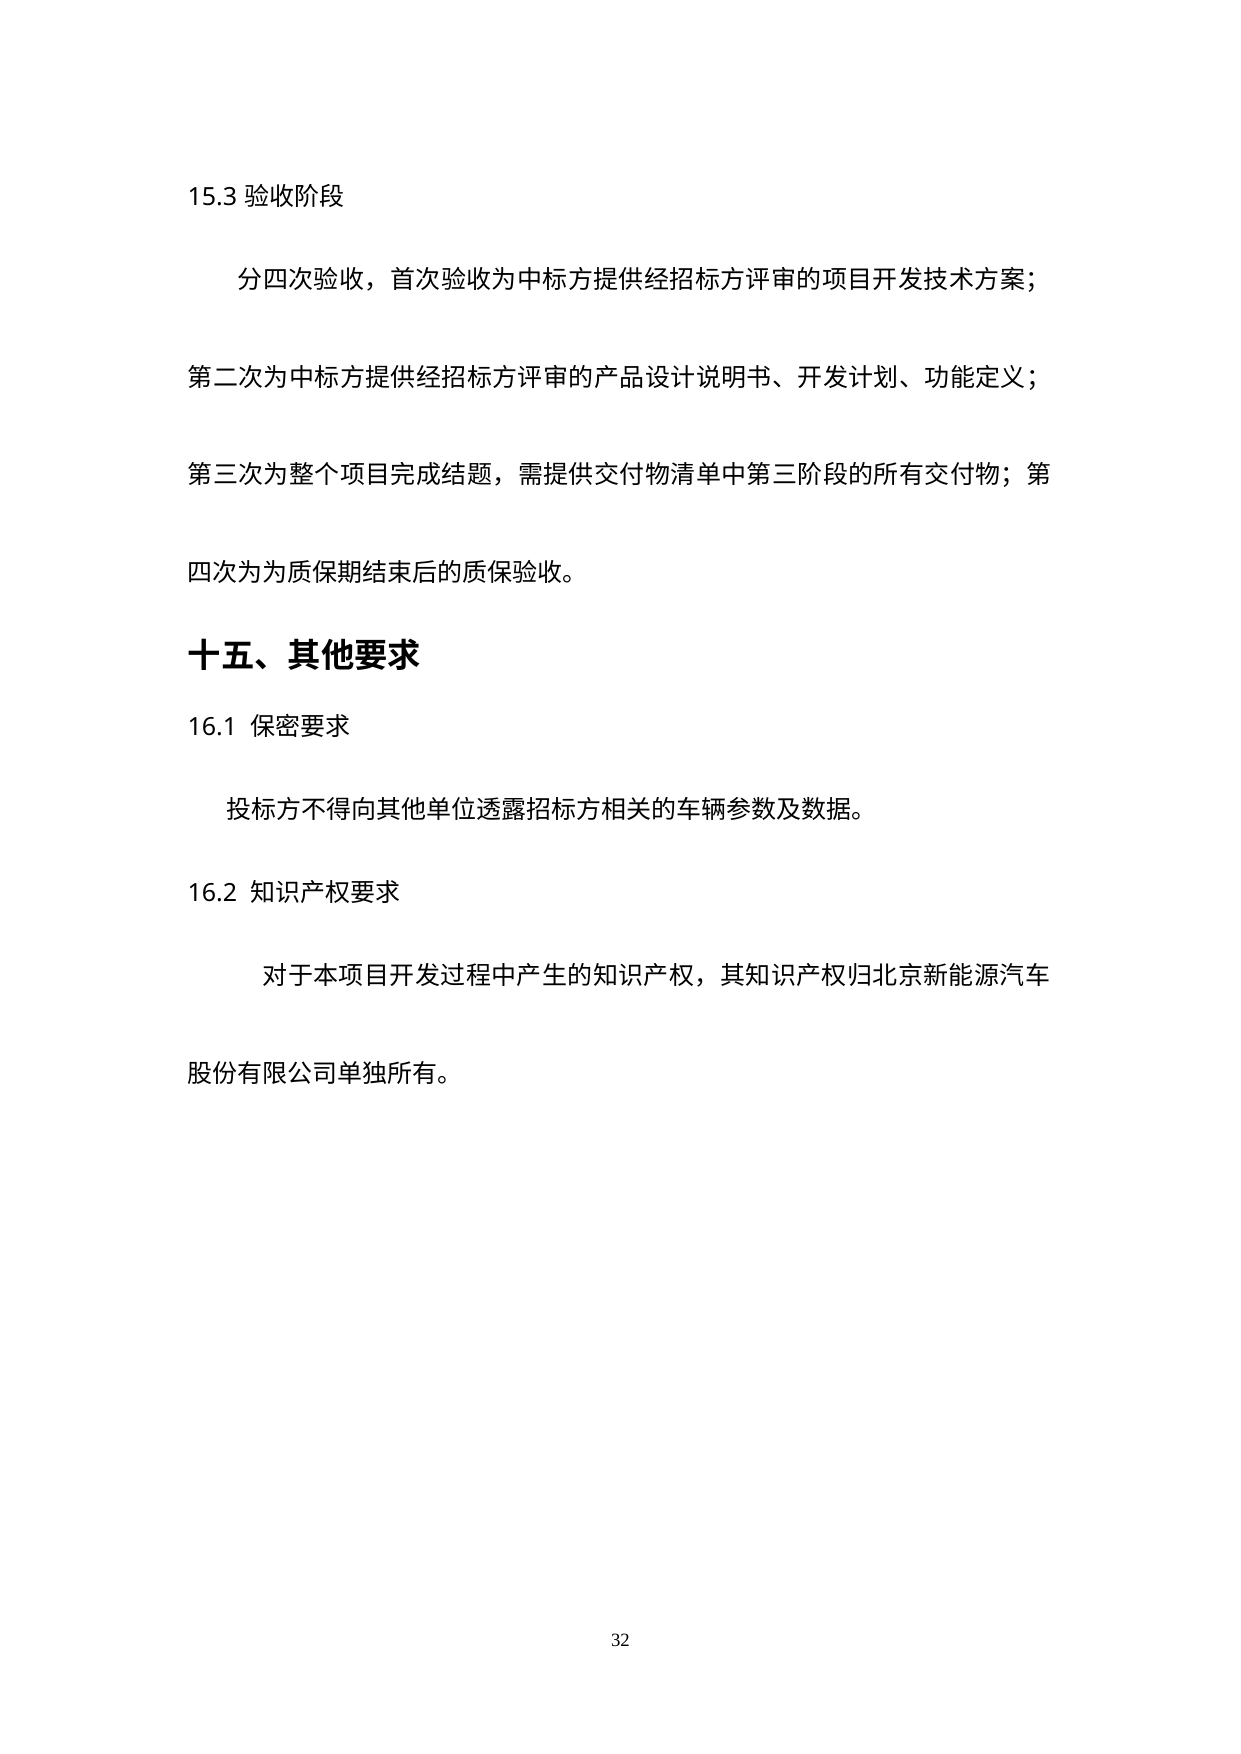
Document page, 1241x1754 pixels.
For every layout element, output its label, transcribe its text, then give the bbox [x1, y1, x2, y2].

text 16.2 知识产权要求 [187, 858, 1053, 923]
text 16.1 保密要求 [187, 692, 1053, 757]
list 验收阶段 [187, 162, 1053, 227]
text 十五、其他要求 [187, 621, 1053, 686]
text 分四次验收，首次验收为中标方提供经招标方评审的项目开发技术方案；第二次为中标方提供经招标方评审的产品设计说明书、开发计划、功能定义；第三次为整个项目完成结题，需提供交付物清单中第三阶段的所有交付物；第四次为为质保期结束后的质保验收。 [187, 245, 1053, 603]
text 投标方不得向其他单位透露招标方相关的车辆参数及数据。 [187, 775, 1053, 840]
text 对于本项目开发过程中产生的知识产权，其知识产权归北京新能源汽车股份有限公司单独所有。 [187, 941, 1053, 1104]
